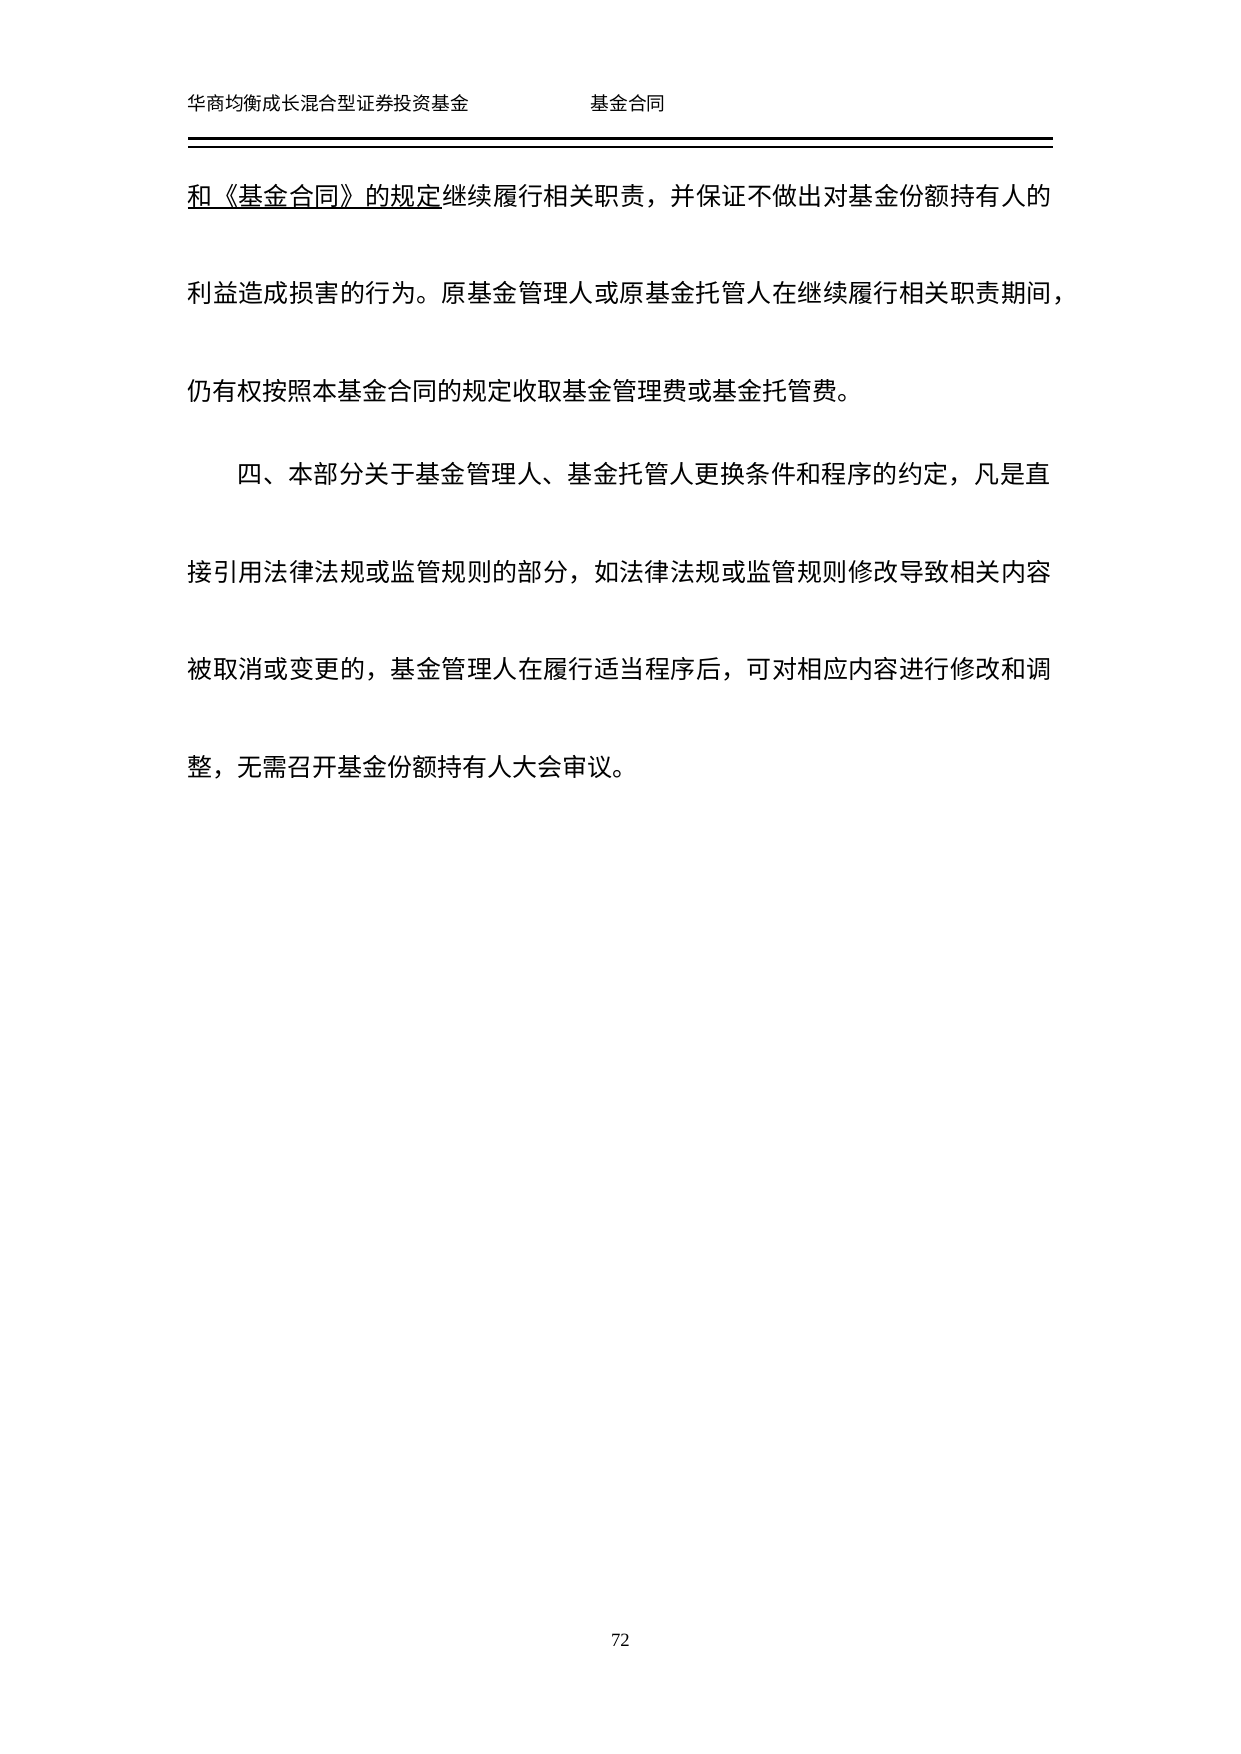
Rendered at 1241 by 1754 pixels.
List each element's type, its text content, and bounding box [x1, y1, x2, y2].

text 四、本部分关于基金管理人、基金托管人更换条件和程序的约定，凡是直接引用法律法规或监管规则的部分，如法律法规或监管规则修改导致相关内容被取消或变更的，基金管理人在履行适当程序后，可对相应内容进行修改和调整，无需召开基金份额持有人大会审议。 [187, 440, 1053, 798]
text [187, 162, 1053, 422]
